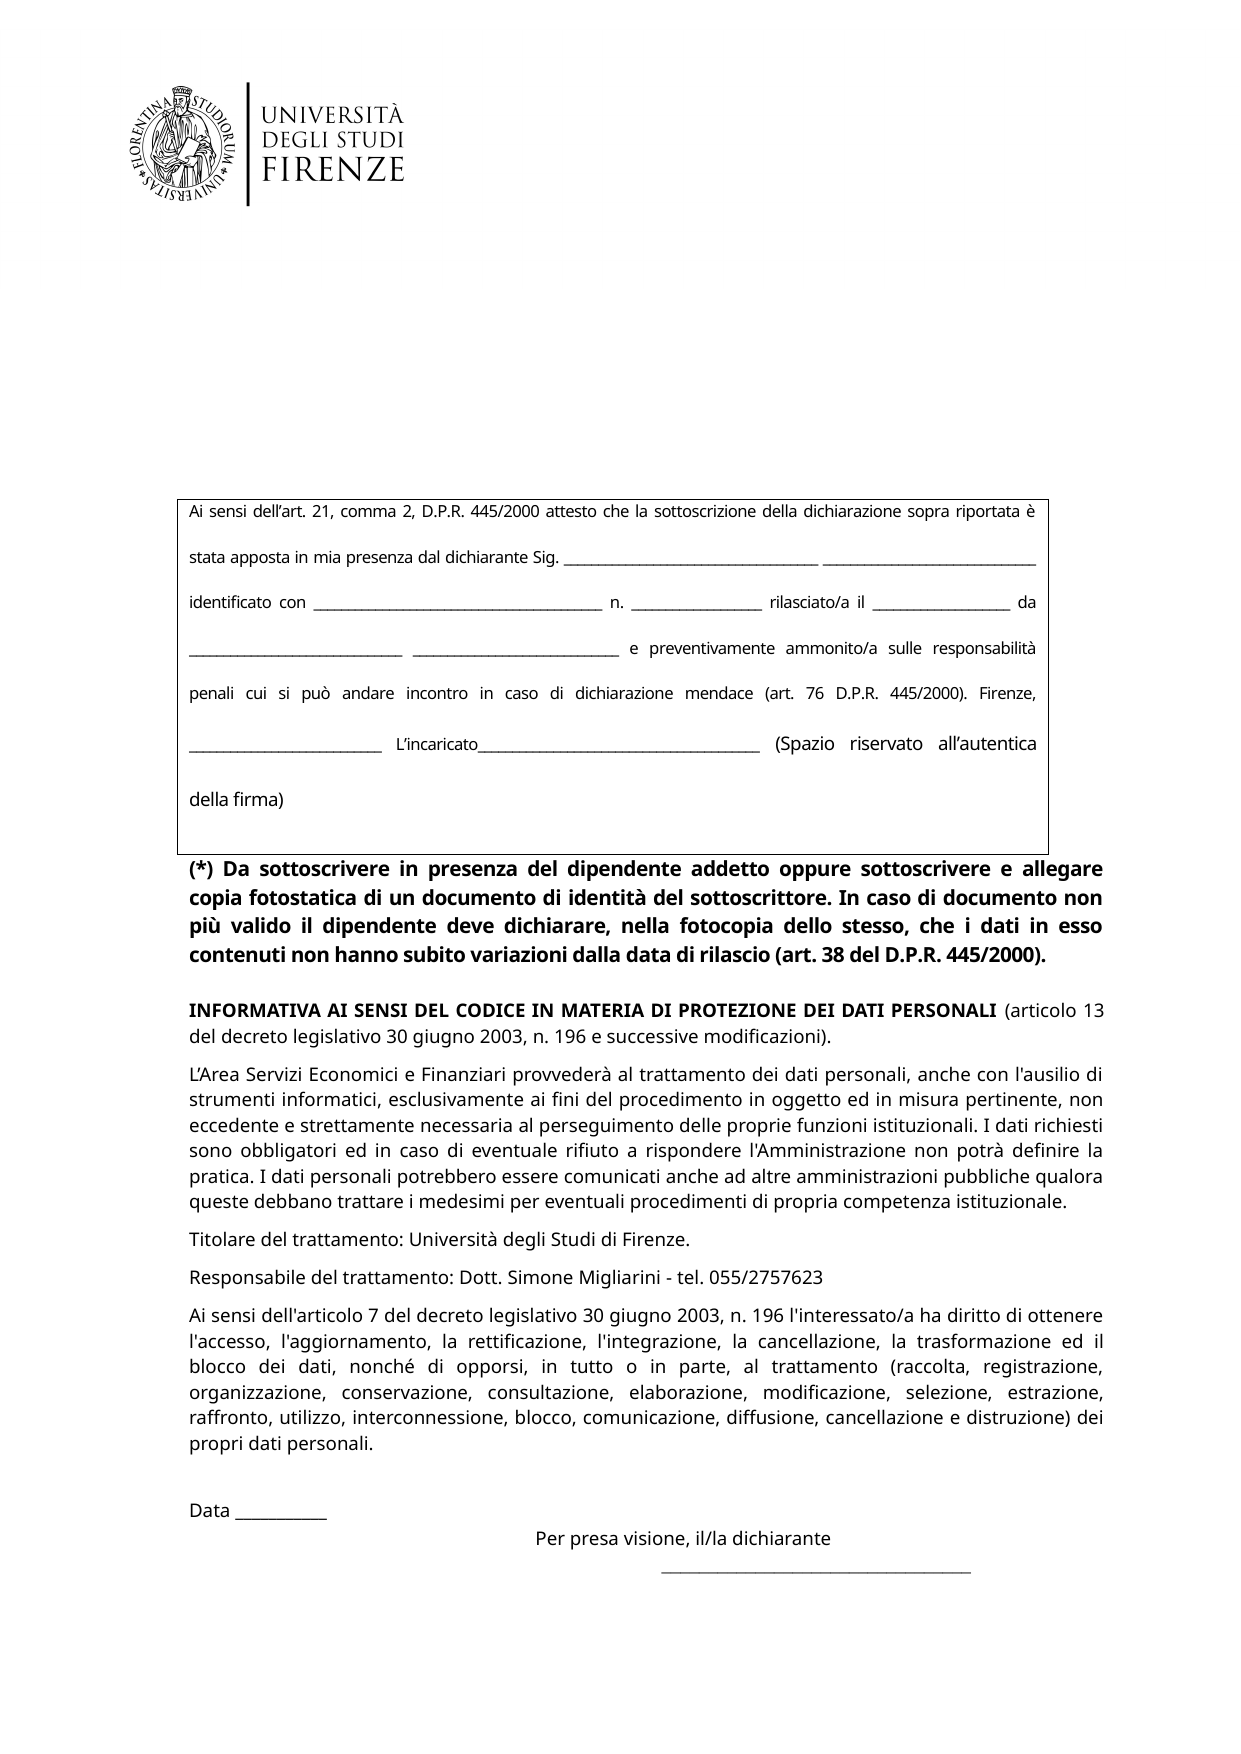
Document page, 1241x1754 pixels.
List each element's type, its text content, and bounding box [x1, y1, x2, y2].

text Ai sensi dell'articolo 7 del decreto legislativo 30 giugno 2003, n. 196 l'interessato/a ha diritto di ottenere l'accesso, l'aggiornamento, la rettificazione, l'integrazione, la cancellazione, la trasformazione ed il blocco dei dati, nonché di opporsi, in tutto o in parte, al trattamento (raccolta, registrazione, organizzazione, conservazione, consultazione, elaborazione, modificazione, selezione, estrazione, raffronto, utilizzo, interconnessione, blocco, comunicazione, diffusione, cancellazione e distruzione) dei propri dati personali. [189, 1303, 1104, 1456]
text INFORMATIVA AI SENSI DEL CODICE IN MATERIA DI PROTEZIONE DEI DATI PERSONALI (articolo 13 del decreto legislativo 30 giugno 2003, n. 196 e successive modificazioni). [189, 997, 1104, 1048]
text (*) Da sottoscrivere in presenza del dipendente addetto oppure sottoscrivere e allegare copia fotostatica di un documento di identità del sottoscrittore. In caso di documento non più valido il dipendente deve dichiarare, nella fotocopia dello stesso, che i dati in esso contenuti non hanno subito variazioni dalla data di rilascio (art. 38 del D.P.R. 445/2000). [189, 854, 1104, 968]
text Responsabile del trattamento: Dott. Simone Migliarini - tel. 055/2757623 [189, 1264, 1104, 1290]
text Data ___________ [189, 1497, 1104, 1522]
text _________________________________ [189, 1554, 1104, 1576]
table_header Ai sensi dell’art. 21, comma 2, D.P.R. 445/2000 attesto che la sottoscrizione della dichiarazione sopra riportata è stata apposta in mia presenza dal dichiarante Sig. _____________________________________ _______________________________ identificato con __________________________________________ n. ___________________ rilasciato/a il ____________________ da _______________________________ ______________________________ e preventivamente ammonito/a sulle responsabilità penali cui si può andare incontro in caso di dichiarazione mendace (art. 76 D.P.R. 445/2000). Firenze, ____________________________ L’incaricato_________________________________________ (Spazio riservato all’autentica della firma) [178, 500, 1048, 853]
picture [0, 29, 1241, 289]
text Titolare del trattamento: Università degli Studi di Firenze. [189, 1227, 1104, 1252]
text L’Area Servizi Economici e Finanziari provvederà al trattamento dei dati personali, anche con l'ausilio di strumenti informatici, esclusivamente ai fini del procedimento in oggetto ed in misura pertinente, non eccedente e strettamente necessaria al perseguimento delle proprie funzioni istituzionali. I dati richiesti sono obbligatori ed in caso di eventuale rifiuto a rispondere l'Amministrazione non potrà definire la pratica. I dati personali potrebbero essere comunicati anche ad altre amministrazioni pubbliche qualora queste debbano trattare i medesimi per eventuali procedimenti di propria competenza istituzionale. [189, 1061, 1104, 1214]
text Per presa visione, il/la dichiarante [189, 1526, 1104, 1551]
